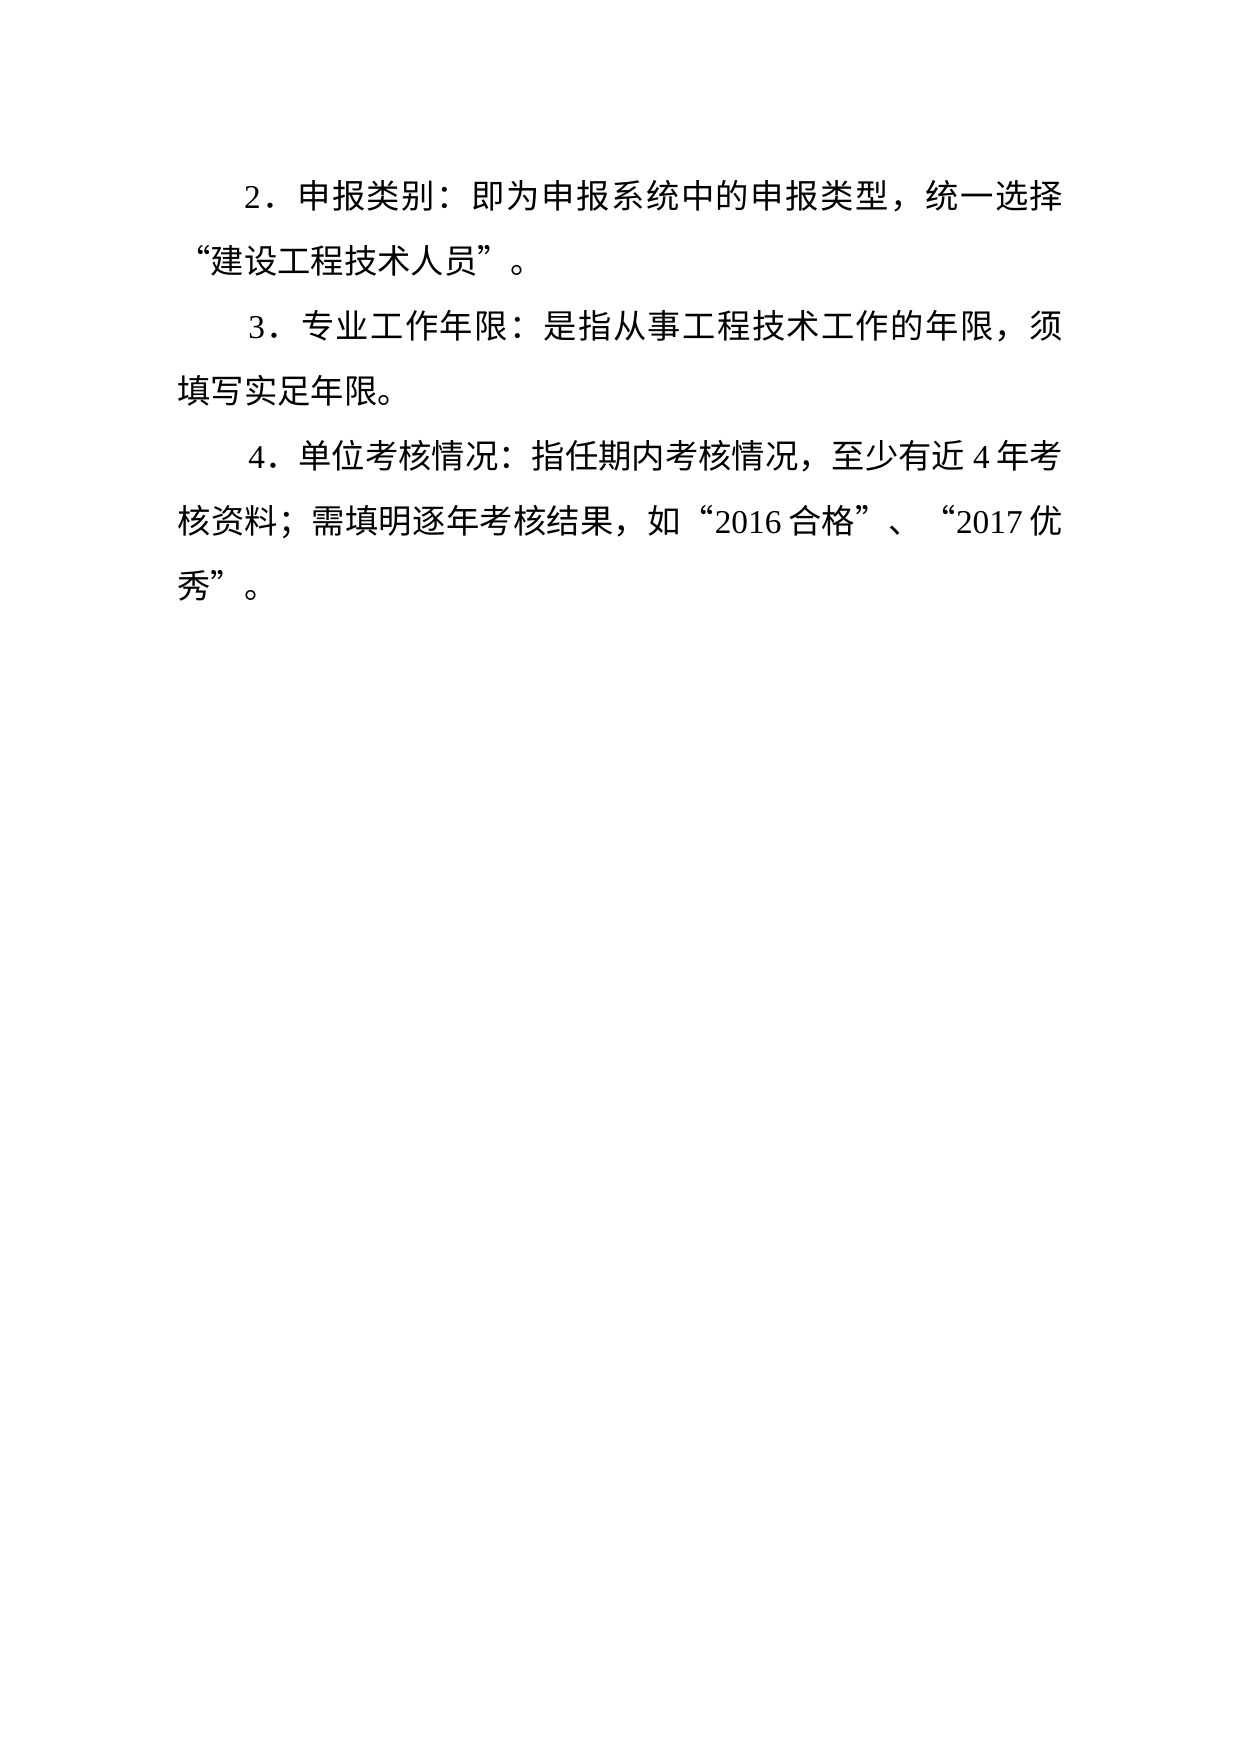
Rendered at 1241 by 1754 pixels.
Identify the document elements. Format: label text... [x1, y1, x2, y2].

text 3．专业工作年限：是指从事工程技术工作的年限，须填写实足年限。 [177, 292, 1063, 422]
text 2．申报类别：即为申报系统中的申报类型，统一选择“建设工程技术人员”。 [177, 162, 1063, 292]
text 4．单位考核情况：指任期内考核情况，至少有近4年考核资料；需填明逐年考核结果，如“2016合格”、“2017优秀”。 [177, 422, 1063, 617]
